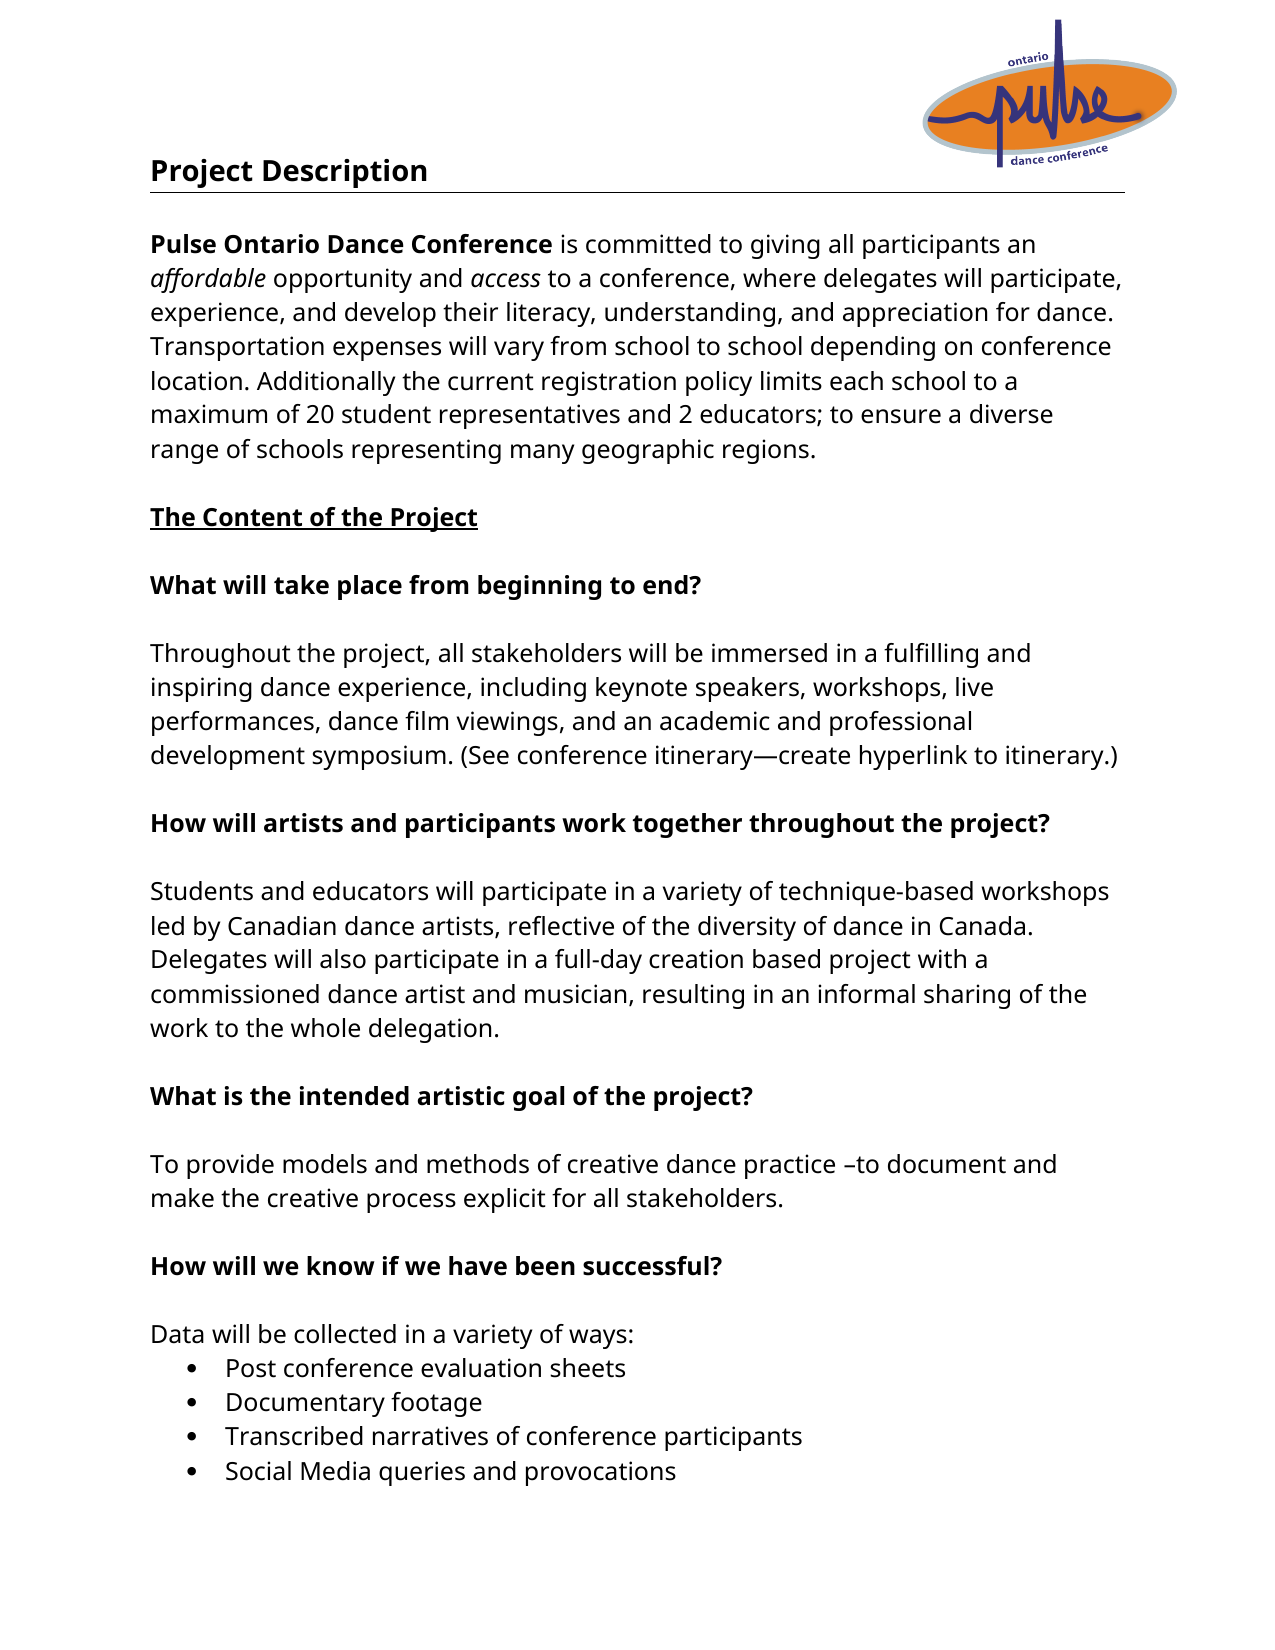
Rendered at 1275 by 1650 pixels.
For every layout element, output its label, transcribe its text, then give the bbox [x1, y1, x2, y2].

subtitle What is the intended artistic goal of the project? [150, 1078, 1125, 1112]
list Social Media queries and provocations [187, 1453, 1125, 1487]
subtitle To provide models and methods of creative dance practice –to document and make the creative process explicit for all stakeholders. [150, 1147, 1125, 1215]
list Transcribed narratives of conference participants [187, 1419, 1125, 1453]
list Post conference evaluation sheets [187, 1351, 1125, 1385]
list Documentary footage [187, 1385, 1125, 1419]
picture [922, 19, 1182, 167]
subtitle What will take place from beginning to end? [150, 567, 1125, 602]
subtitle Students and educators will participate in a variety of technique-based workshops led by Canadian dance artists, reflective of the diversity of dance in Canada. Delegates will also participate in a full-day creation based project with a commissioned dance artist and musician, resulting in an informal sharing of the work to the whole delegation. [150, 874, 1125, 1044]
text Data will be collected in a variety of ways: [150, 1317, 1125, 1351]
text Project Description [150, 150, 1125, 192]
subtitle How will artists and participants work together throughout the project? [150, 806, 1125, 840]
subtitle The Content of the Project [150, 499, 1125, 533]
text Pulse Ontario Dance Conference is committed to giving all participants an affordable opportunity and access to a conference, where delegates will participate, experience, and develop their literacy, understanding, and appreciation for dance. Transportation expenses will vary from school to school depending on conference location. Additionally the current registration policy limits each school to a maximum of 20 student representatives and 2 educators; to ensure a diverse range of schools representing many geographic regions. [150, 227, 1125, 465]
subtitle Throughout the project, all stakeholders will be immersed in a fulfilling and inspiring dance experience, including keynote speakers, workshops, live performances, dance film viewings, and an academic and professional development symposium. (See conference itinerary—create hyperlink to itinerary.) [150, 636, 1125, 772]
text How will we know if we have been successful? [150, 1249, 1125, 1283]
